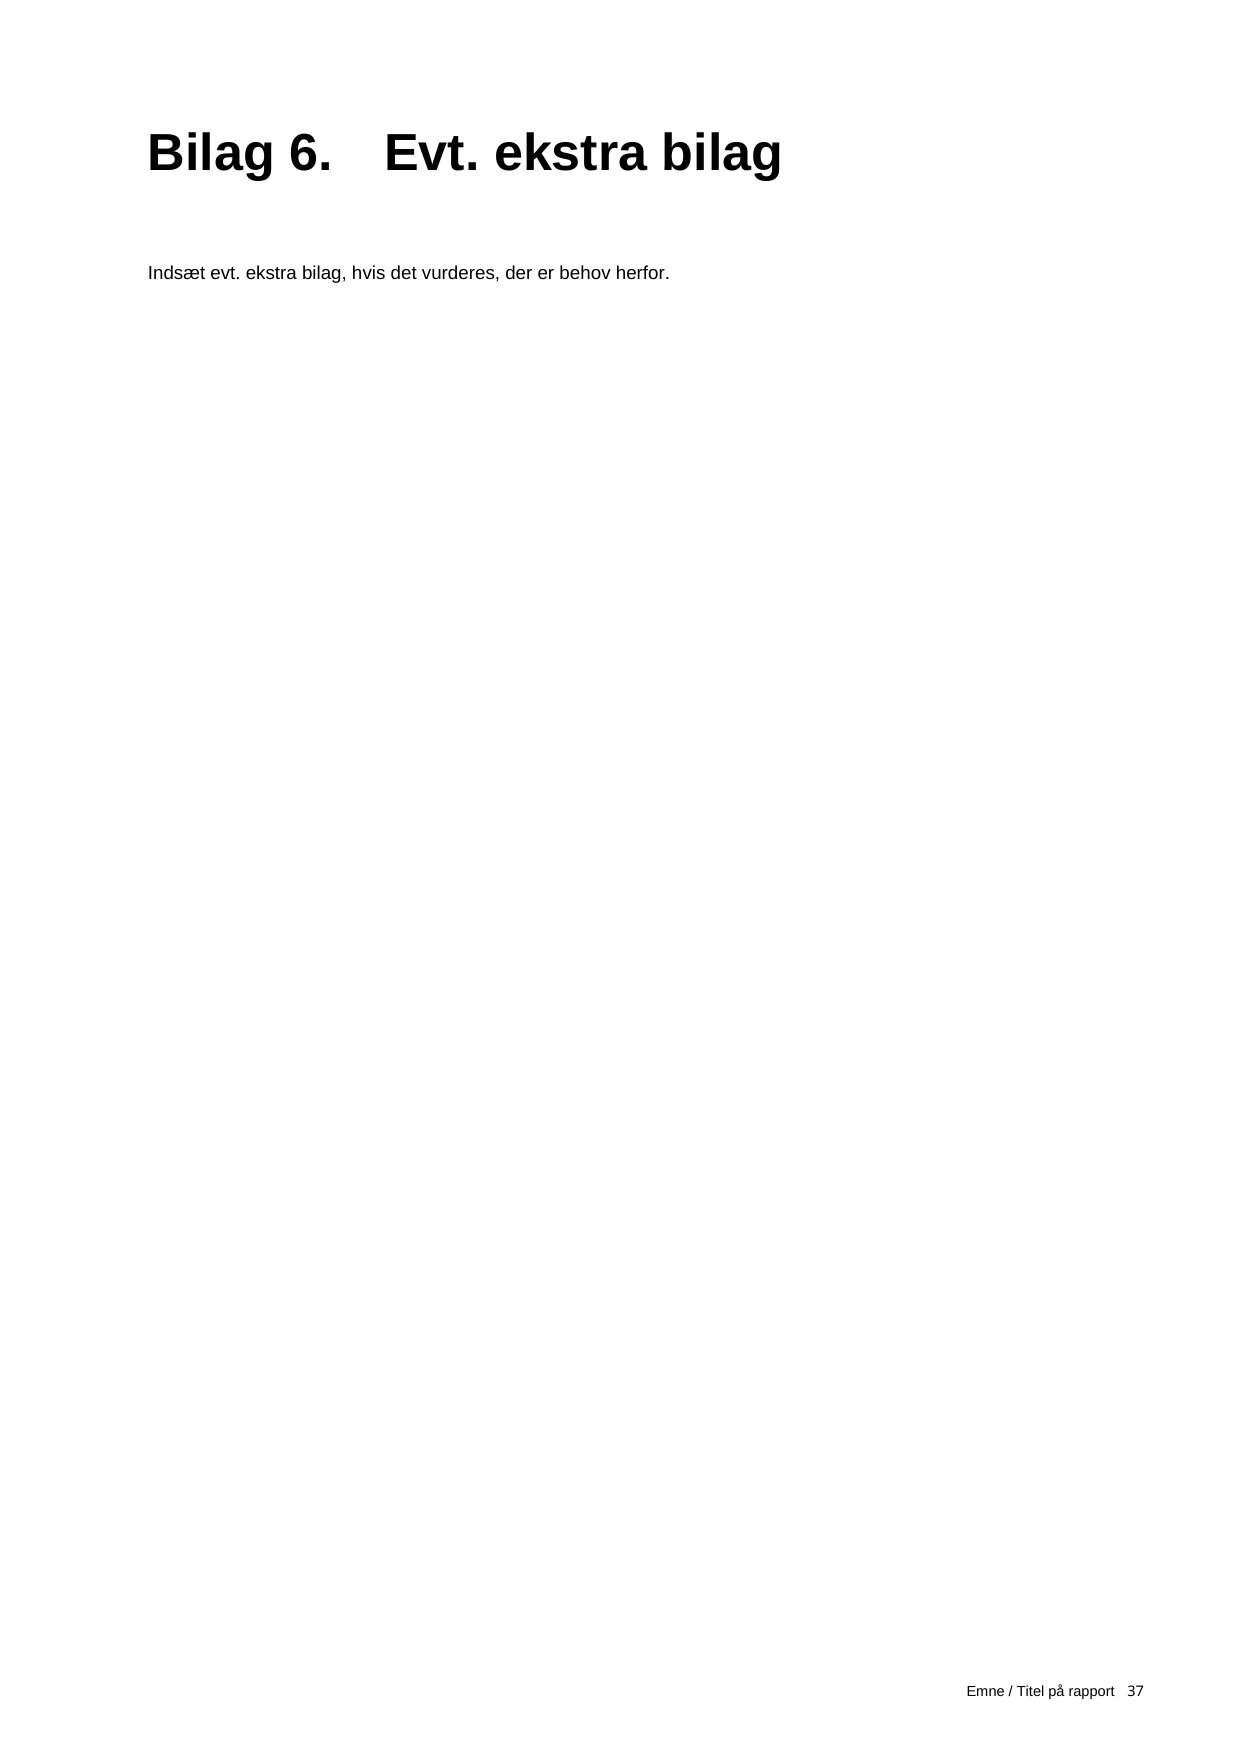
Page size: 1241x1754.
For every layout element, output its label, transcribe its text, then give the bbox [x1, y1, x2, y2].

text Evt. ekstra bilag [148, 121, 1092, 181]
text Indsæt evt. ekstra bilag, hvis det vurderes, der er behov herfor. [148, 256, 1092, 283]
